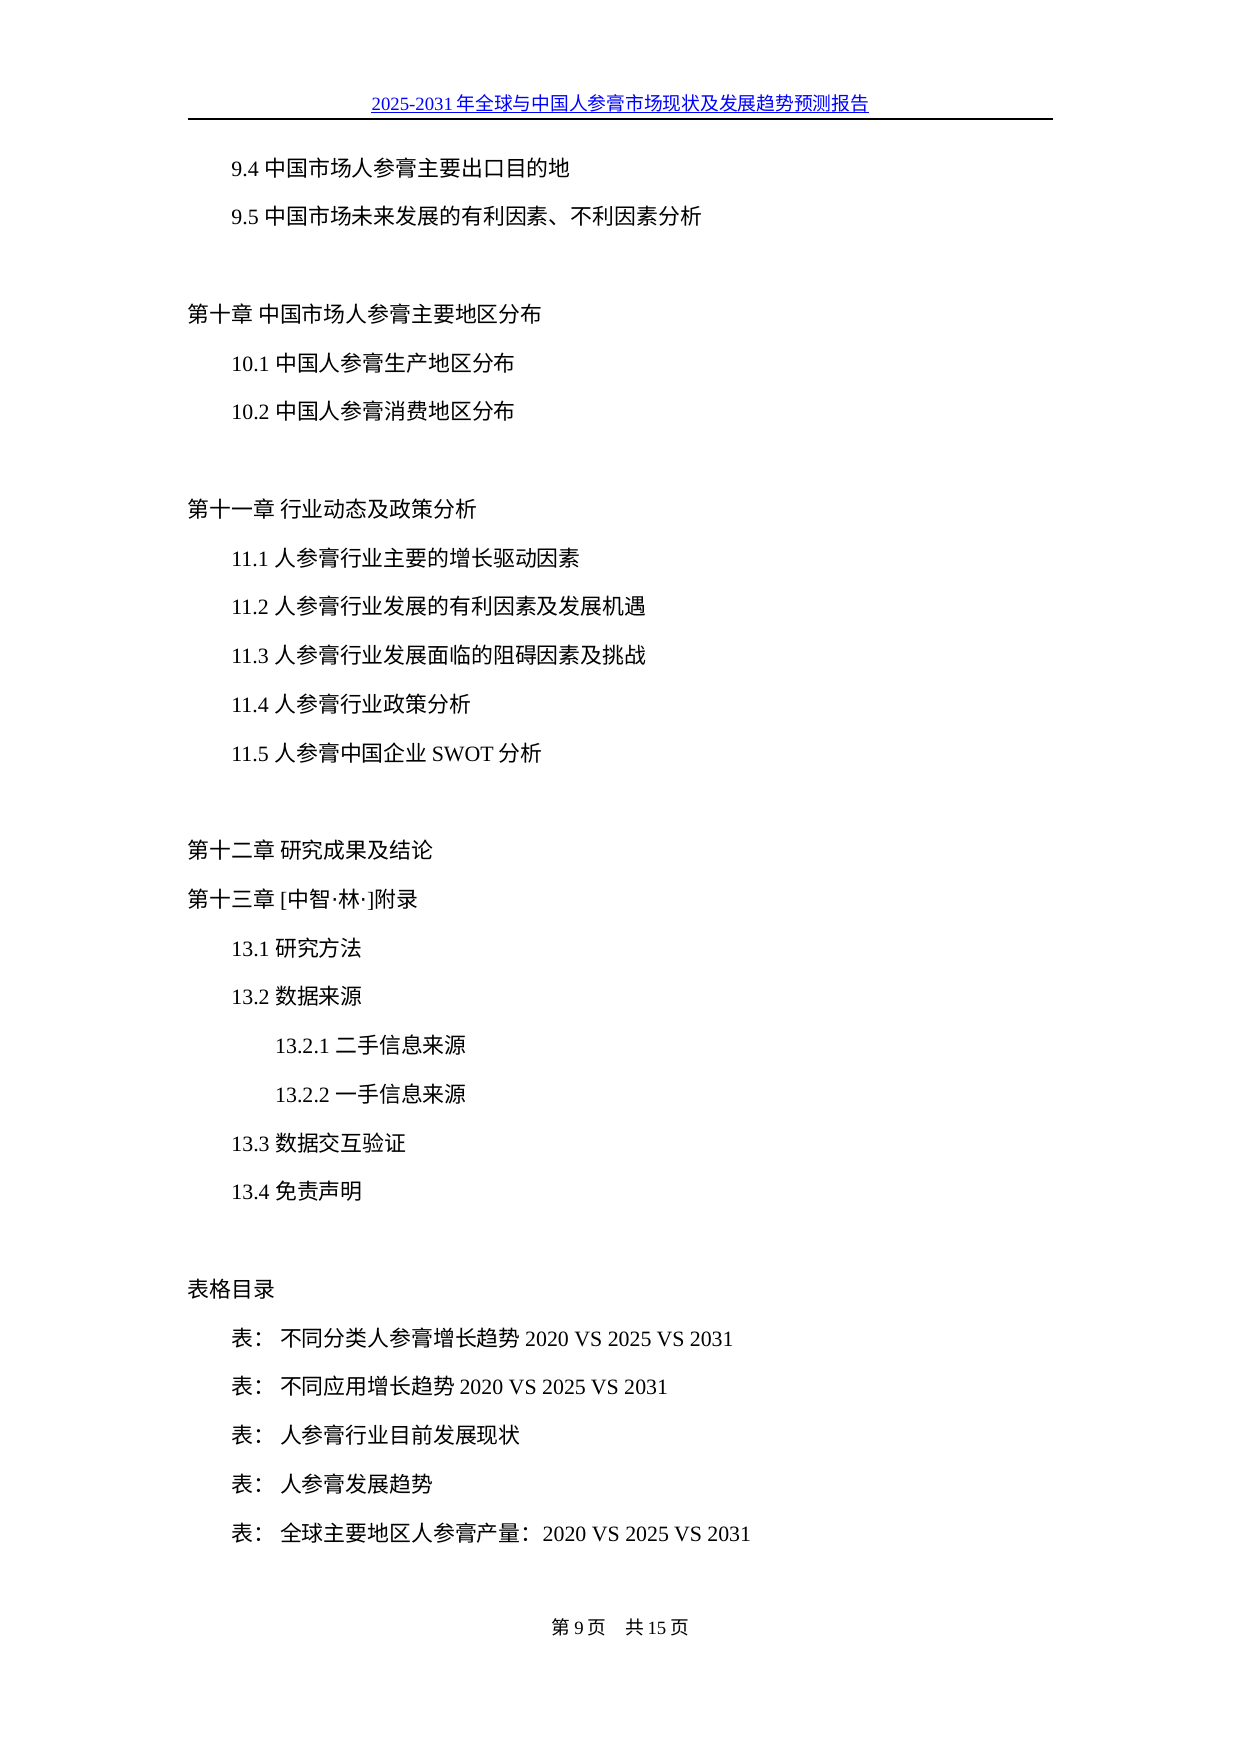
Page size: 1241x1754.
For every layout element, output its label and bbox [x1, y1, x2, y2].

text [187, 150, 1053, 1548]
